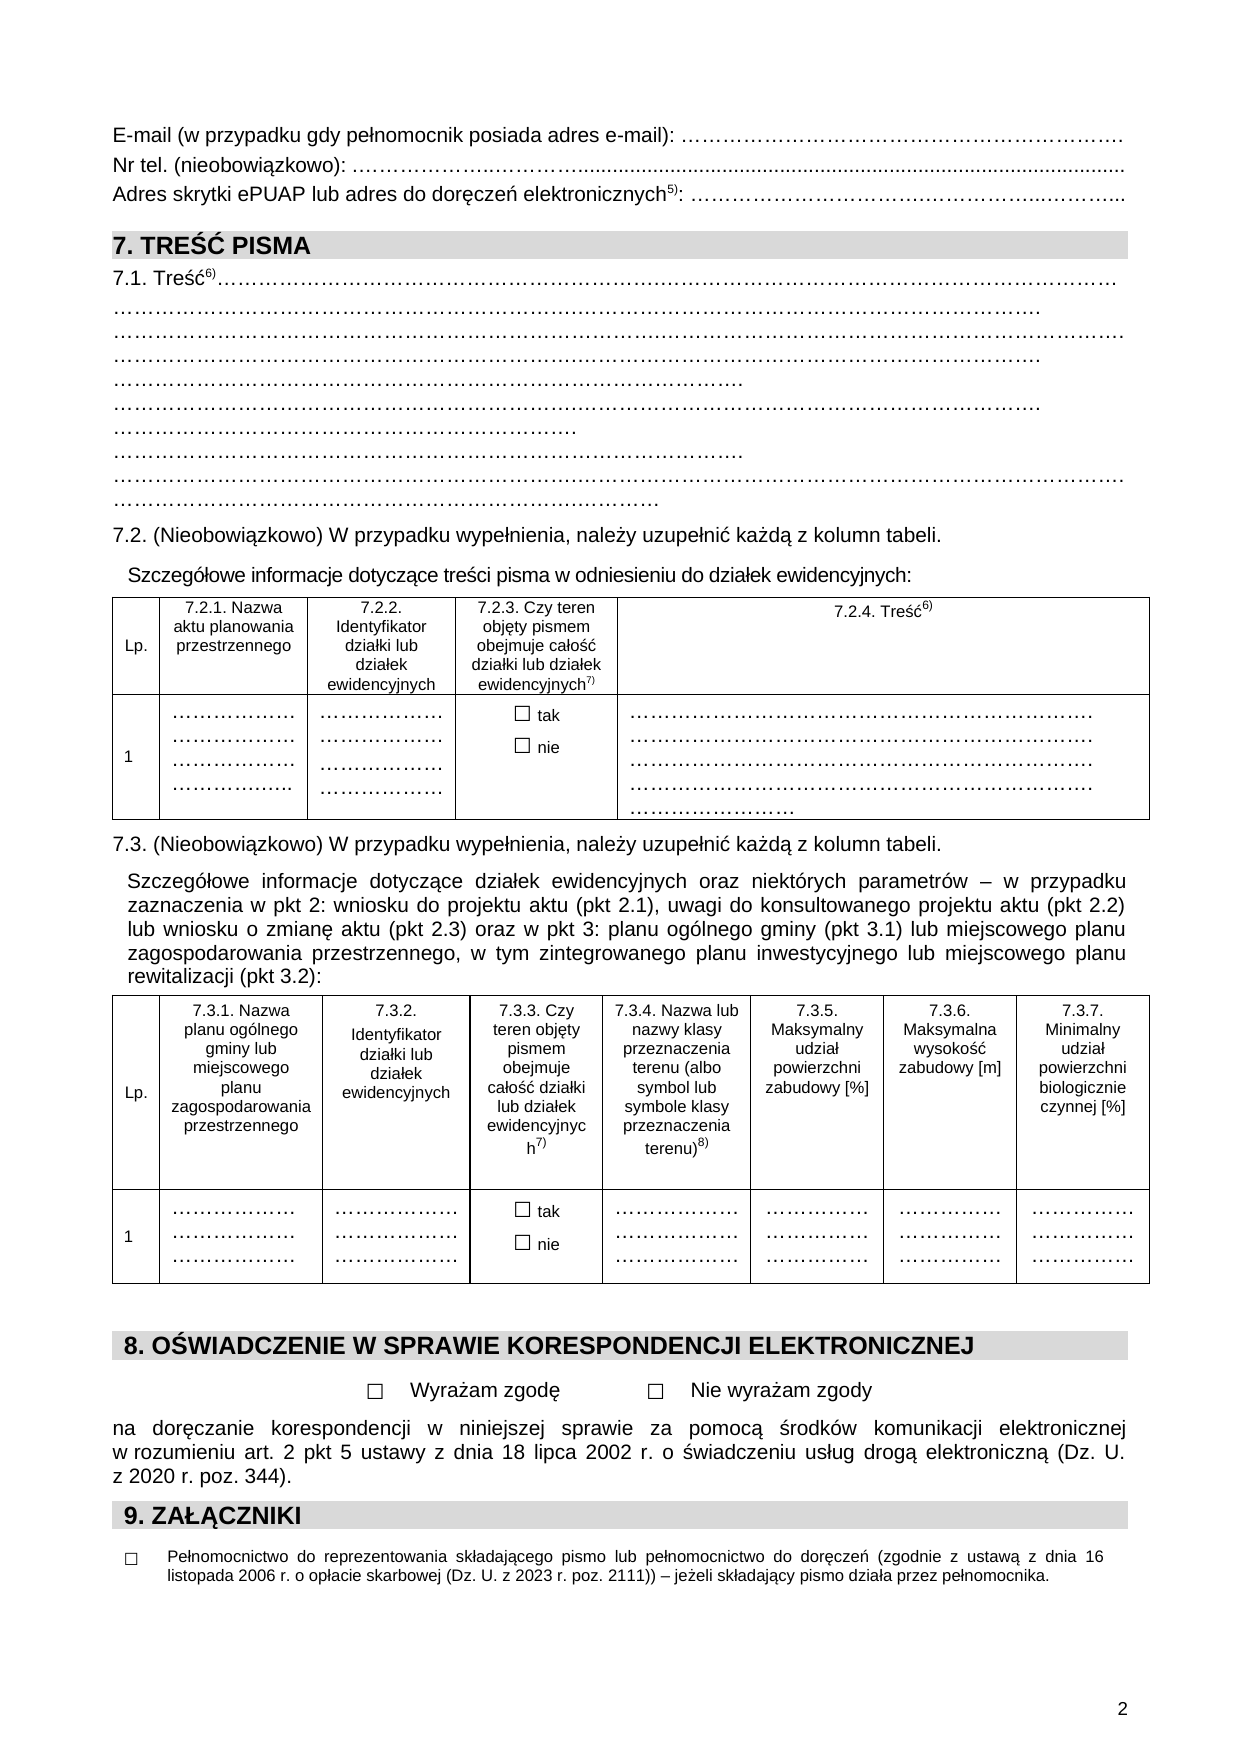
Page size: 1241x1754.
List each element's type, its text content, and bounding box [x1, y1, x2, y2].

text Szczegółowe informacje dotyczące treści pisma w odniesieniu do działek ewidencyjnych: [127, 563, 1128, 587]
table_header 7.3.6. Maksymalna wysokość zabudowy [m] [884, 996, 1016, 1188]
text Adres skrytki ePUAP lub adres do doręczeń elektronicznych5): …………………………….……………...………... [112, 182, 1128, 206]
text 7.1. Treść)……………………………………………………….………………………………………………………… [112, 266, 1128, 289]
table_cell ……………………………………………… [160, 1190, 322, 1283]
text ………………………………………………………….………………………………………………………….…………………………………………………………………….………………………………………………………….………………………………………………………….………………………………………………………….……………………………………………………………………………….………………………………………………………….………………………………………………………….………………………………………………………….……………………………………………………………………………….………………………………………………………….…………………………………………………………………….………………………………………………………….………… [112, 295, 1128, 510]
table_header 7.2.3. Czy teren objęty pismem obejmuje całość działki lub działek ewidencyjnych) [456, 598, 617, 693]
text na doręczanie korespondencji w niniejszej sprawie za pomocą środków komunikacji elektronicznej w rozumieniu art. 2 pkt 5 ustawy z dnia 18 lipca 2002 r. o świadczeniu usług drogą elektroniczną (Dz. U. z 2020 r. poz. 344). [112, 1416, 1128, 1488]
table_header 7.2.1. Nazwa aktu planowania przestrzennego [160, 598, 307, 693]
table_cell ……………………………………… [751, 1190, 883, 1283]
table_cell ……………………………………………… [603, 1190, 750, 1283]
table_header Lp. [113, 598, 159, 693]
table_cell 1 [113, 1190, 159, 1283]
table_cell tak nie [471, 1190, 602, 1283]
table_cell ………………………………………………………….………………………………………………………….………………………………………………………….………………………………………………………….…………………… [618, 695, 1149, 818]
table_cell ……………………………… ……………………………… [308, 695, 455, 818]
table_header 7.2.2. Identyfikator działki lub działek ewidencyjnych [308, 598, 455, 693]
subtitle 9. ZAŁĄCZNIKI [112, 1501, 1128, 1529]
table_cell ………………………………………………………….….. [160, 695, 307, 818]
table_header 7.3.4. Nazwa lub nazwy klasy przeznaczenia terenu (albo symbol lub symbole klasy przeznaczenia terenu)) [603, 996, 750, 1188]
text Szczegółowe informacje dotyczące działek ewidencyjnych oraz niektórych parametrów – w przypadku zaznaczenia w pkt 2: wniosku do projektu aktu (pkt 2.1), uwagi do konsultowanego projektu aktu (pkt 2.2) lub wniosku o zmianę aktu (pkt 2.3) oraz w pkt 3: planu ogólnego gminy (pkt 3.1) lub miejscowego planu zagospodarowania przestrzennego, w tym zintegrowanego planu inwestycyjnego lub miejscowego planu rewitalizacji (pkt 3.2): [127, 868, 1128, 988]
table_header 7.3.3. Czy teren objęty pismem obejmuje całość działki lub działek ewidencyjnych7) [471, 996, 602, 1188]
table_header Lp. [113, 996, 159, 1188]
text 7.2. (Nieobowiązkowo) W przypadku wypełnienia, należy uzupełnić każdą z kolumn tabeli. [112, 523, 1128, 547]
table_cell ……………………………………………… [323, 1190, 469, 1283]
table_header 7.3.5. Maksymalny udział powierzchni zabudowy [%] [751, 996, 883, 1188]
text 7.3. (Nieobowiązkowo) W przypadku wypełnienia, należy uzupełnić każdą z kolumn tabeli. [112, 832, 1128, 856]
table_header Wyrażam zgodę [399, 1372, 635, 1411]
table_cell ……………………………………… [884, 1190, 1016, 1283]
subtitle 8. OŚWIADCZENIE W SPRAWIE KORESPONDENCJI ELEKTRONICZNEJ [112, 1331, 1128, 1360]
subtitle 7. TREŚĆ PISMA [112, 231, 1128, 259]
table_cell tak nie [456, 695, 617, 818]
table_header 7.2.4. Treść6) [618, 598, 1149, 693]
table_cell ……………………………………… [1017, 1190, 1149, 1283]
table_header 7.3.1. Nazwa planu ogólnego gminy lub miejscowego planu zagospodarowania przestrzennego [160, 996, 322, 1188]
table_header Pełnomocnictwo do reprezentowania składającego pismo lub pełnomocnictwo do doręczeń (zgodnie z ustawą z dnia 16 listopada 2006 r. o opłacie skarbowej (Dz. U. z 2023 r. poz. 2111)) – jeżeli składający pismo działa przez pełnomocnika. [156, 1542, 1116, 1591]
table_header 7.3.2. Identyfikator działki lub działek ewidencyjnych [323, 996, 469, 1188]
text Nr tel. (nieobowiązkowo): .………………..…………............................................................................................... [112, 152, 1128, 176]
text E-mail (w przypadku gdy pełnomocnik posiada adres e-mail): ………………………………………………………. [112, 123, 1128, 147]
table_header [113, 1542, 156, 1591]
table_cell 1 [113, 695, 159, 818]
table_header Nie wyrażam zgody [679, 1372, 886, 1411]
table_header 7.3.7. Minimalny udział powierzchni biologicznie czynnej [%] [1017, 996, 1149, 1188]
